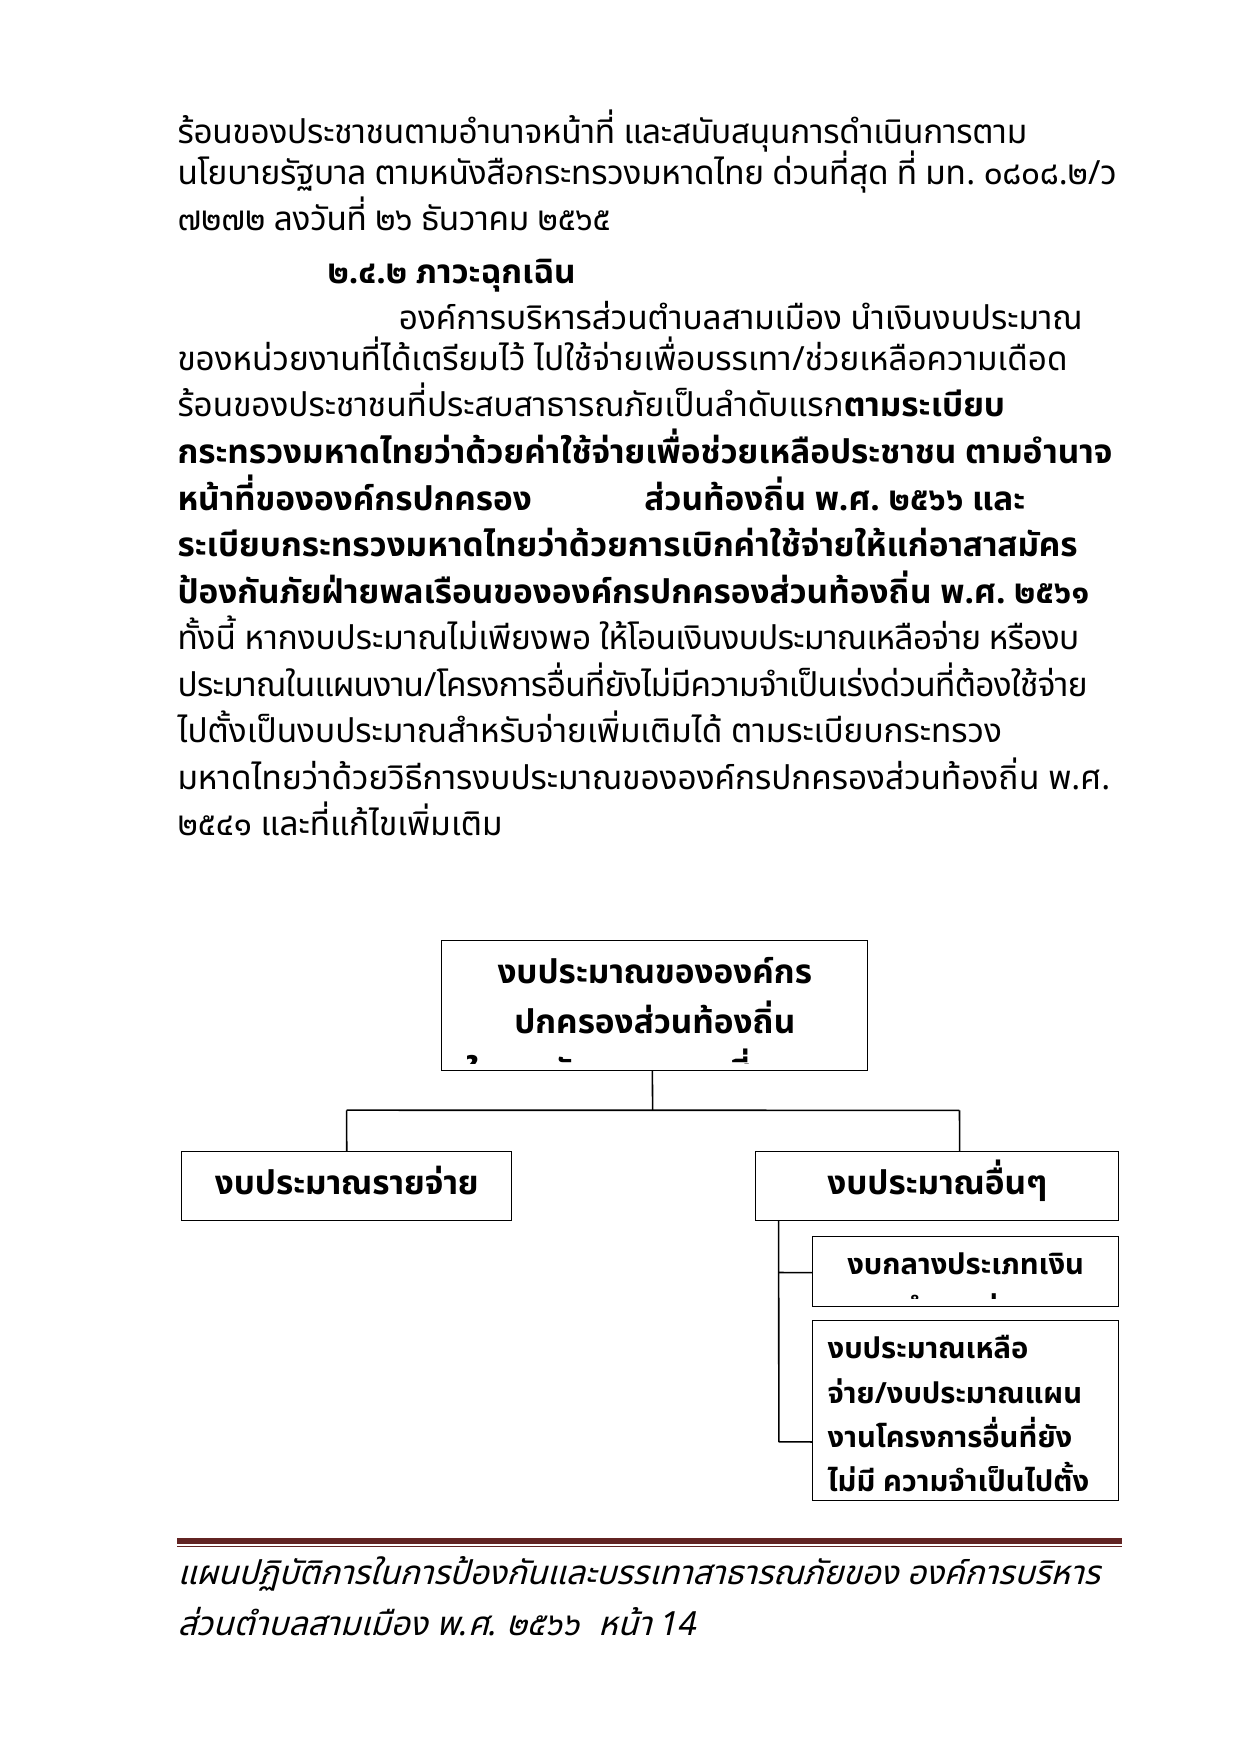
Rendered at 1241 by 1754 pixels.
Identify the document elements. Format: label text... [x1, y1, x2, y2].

text องค์การบริหารส่วนตำบลสามเมือง นำเงินงบประมาณของหน่วยงานที่ได้เตรียมไว้ ไปใช้จ่ายเพื่อบรรเทา/ช่วยเหลือความเดือดร้อนของประชาชนที่ประสบสาธารณภัยเป็นลำดับแรกตามระเบียบกระทรวงมหาดไทยว่าด้วยค่าใช้จ่ายเพื่อช่วยเหลือประชาชน ตามอำนาจหน้าที่ขององค์กรปกครอง ส่วนท้องถิ่น พ.ศ. ๒๕๖๖ และระเบียบกระทรวงมหาดไทยว่าด้วยการเบิกค่าใช้จ่ายให้แก่อาสาสมัครป้องกันภัยฝ่ายพลเรือนขององค์กรปกครองส่วนท้องถิ่น พ.ศ. ๒๕๖๑ ทั้งนี้ หากงบประมาณไม่เพียงพอ ให้โอนเงินงบประมาณเหลือจ่าย หรืองบประมาณในแผนงาน/โครงการอื่นที่ยังไม่มีความจำเป็นเร่งด่วนที่ต้องใช้จ่าย ไปตั้งเป็นงบประมาณสำหรับจ่ายเพิ่มเติมได้ ตามระเบียบกระทรวงมหาดไทยว่าด้วยวิธีการงบประมาณขององค์กรปกครองส่วนท้องถิ่น พ.ศ. ๒๕๔๑ และที่แก้ไขเพิ่มเติม [177, 292, 1122, 851]
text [177, 106, 1122, 246]
text ๒.๔.๒ ภาวะฉุกเฉิน [177, 246, 1122, 292]
